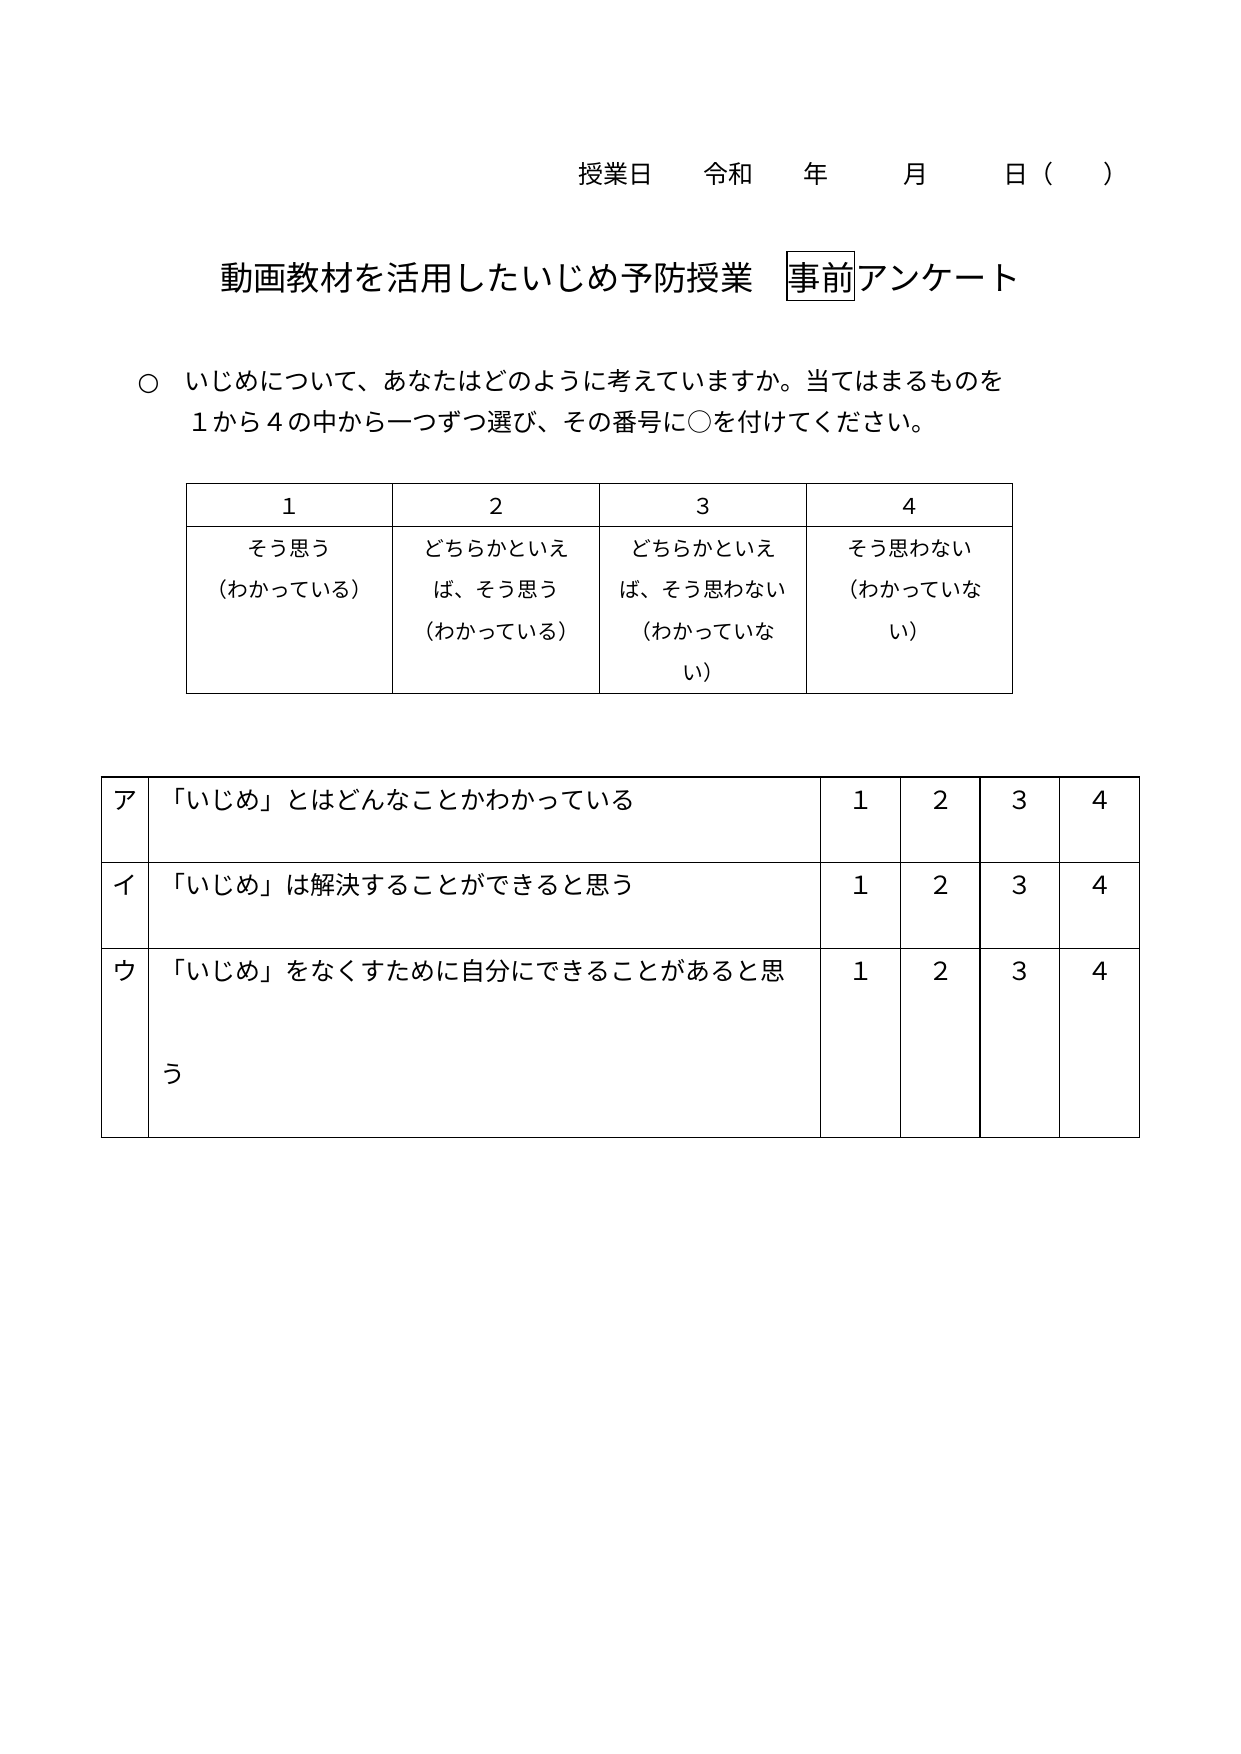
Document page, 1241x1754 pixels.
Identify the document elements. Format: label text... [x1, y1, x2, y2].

table_header ３ [981, 778, 1059, 862]
table_header ４ [1060, 778, 1139, 862]
table_header ３ [600, 484, 806, 526]
table_cell ３ [981, 949, 1059, 1137]
table_header ２ [393, 484, 599, 526]
table_cell ３ [981, 863, 1059, 948]
table_cell ４ [1060, 863, 1139, 948]
table_cell １ [821, 949, 900, 1137]
text １から４の中から一つずつ選び、その番号に○を付けてください。 [112, 400, 1128, 442]
table_cell ウ [102, 949, 148, 1137]
table_cell ２ [901, 949, 979, 1137]
text 授業日 令和 年 月 日（ ） [112, 151, 1128, 193]
table_cell ４ [1060, 949, 1139, 1137]
table_cell どちらかといえば、そう思わない （わかっていない） [600, 527, 806, 692]
table_cell ２ [901, 863, 979, 948]
table_cell 「いじめ」をなくすために自分にできることがあると思う [149, 949, 820, 1137]
table_header 「いじめ」とはどんなことかわかっている [149, 778, 820, 862]
table_header １ [187, 484, 392, 526]
table_cell イ [102, 863, 148, 948]
table_header ア [102, 778, 148, 862]
table_header ２ [901, 778, 979, 862]
table_cell そう思う （わかっている） [187, 527, 392, 692]
table_header １ [821, 778, 900, 862]
table_cell 「いじめ」は解決することができると思う [149, 863, 820, 948]
text 動画教材を活用したいじめ予防授業 事前アンケート [112, 234, 1128, 317]
text ○ いじめについて、あなたはどのように考えていますか。当てはまるものを [112, 359, 1128, 400]
table_cell そう思わない （わかっていない） [807, 527, 1012, 692]
table_cell どちらかといえば、そう思う （わかっている） [393, 527, 599, 692]
table_cell １ [821, 863, 900, 948]
table_header ４ [807, 484, 1012, 526]
